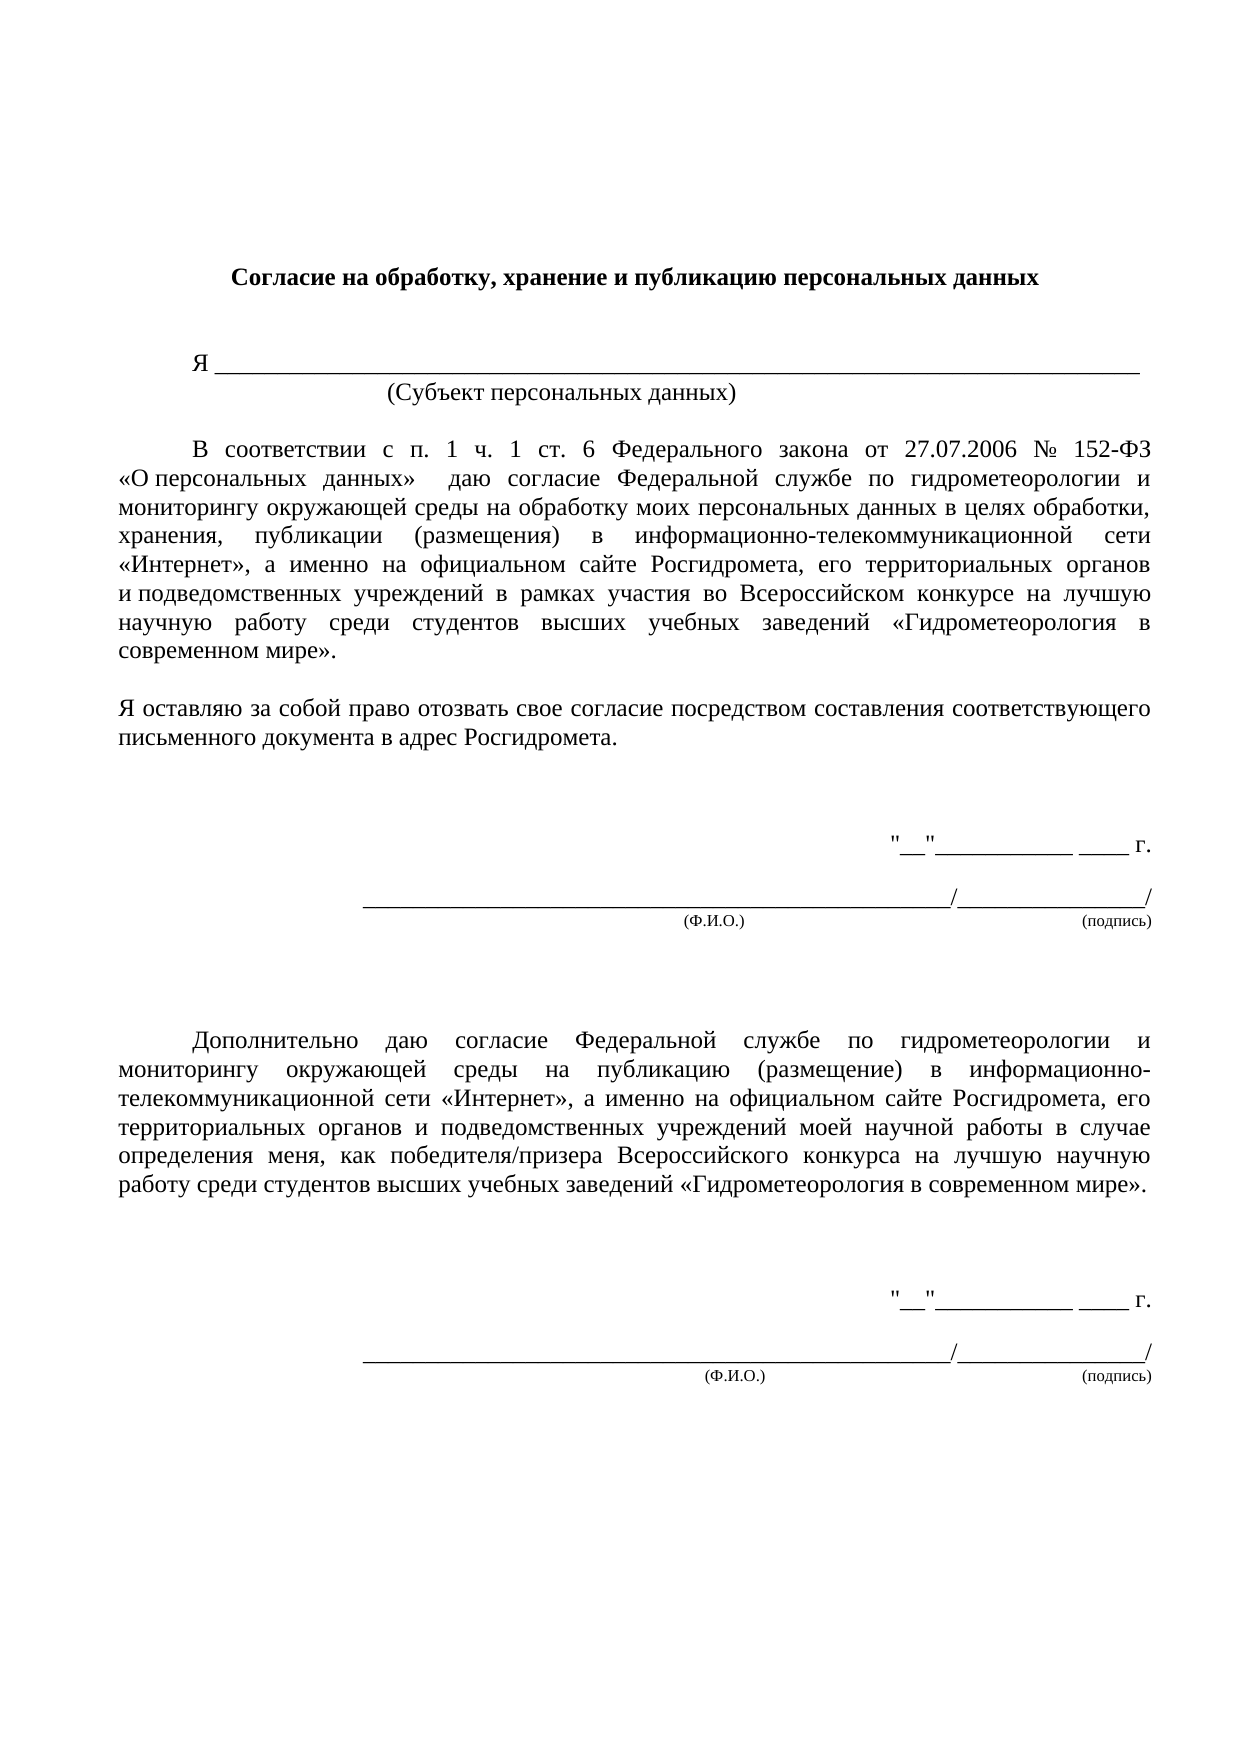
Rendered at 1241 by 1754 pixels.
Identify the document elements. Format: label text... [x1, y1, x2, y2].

text Я __________________________________________________________________________ [118, 348, 1152, 377]
text (Ф.И.О.) (подпись) [118, 911, 1152, 930]
text В соответствии с п. 1 ч. 1 ст. 6 Федерального закона от 27.07.2006 № 152-ФЗ «О персональных данных» даю согласие Федеральной службе по гидрометеорологии и мониторингу окружающей среды на обработку моих персональных данных в целях обработки, хранения, публикации (размещения) в информационно-телекоммуникационной сети «Интернет», а именно на официальном сайте Росгидромета, его территориальных органов и подведомственных учреждений в рамках участия во Всероссийском конкурсе на лучшую научную работу среди студентов высших учебных заведений «Гидрометеорология в современном мире». [118, 434, 1152, 664]
text Я оставляю за собой право отозвать свое согласие посредством составления соответствующего письменного документа в адрес Росгидромета. [118, 693, 1152, 751]
text (Ф.И.О.) (подпись) [118, 1365, 1152, 1384]
text Дополнительно даю согласие Федеральной службе по гидрометеорологии и мониторингу окружающей среды на публикацию (размещение) в информационно-телекоммуникационной сети «Интернет», а именно на официальном сайте Росгидромета, его территориальных органов и подведомственных учреждений моей научной работы в случае определения меня, как победителя/призера Всероссийского конкурса на лучшую научную работу среди студентов высших учебных заведений «Гидрометеорология в современном мире». [118, 1026, 1152, 1198]
text (Субъект персональных данных) [118, 377, 1152, 406]
text Согласие на обработку, хранение и публикацию персональных данных [118, 262, 1152, 291]
text _______________________________________________/_______________/ [118, 1337, 1152, 1365]
text "__"___________ ____ г. [118, 829, 1152, 858]
text _______________________________________________/_______________/ [118, 882, 1152, 911]
text "__"___________ ____ г. [118, 1284, 1152, 1313]
